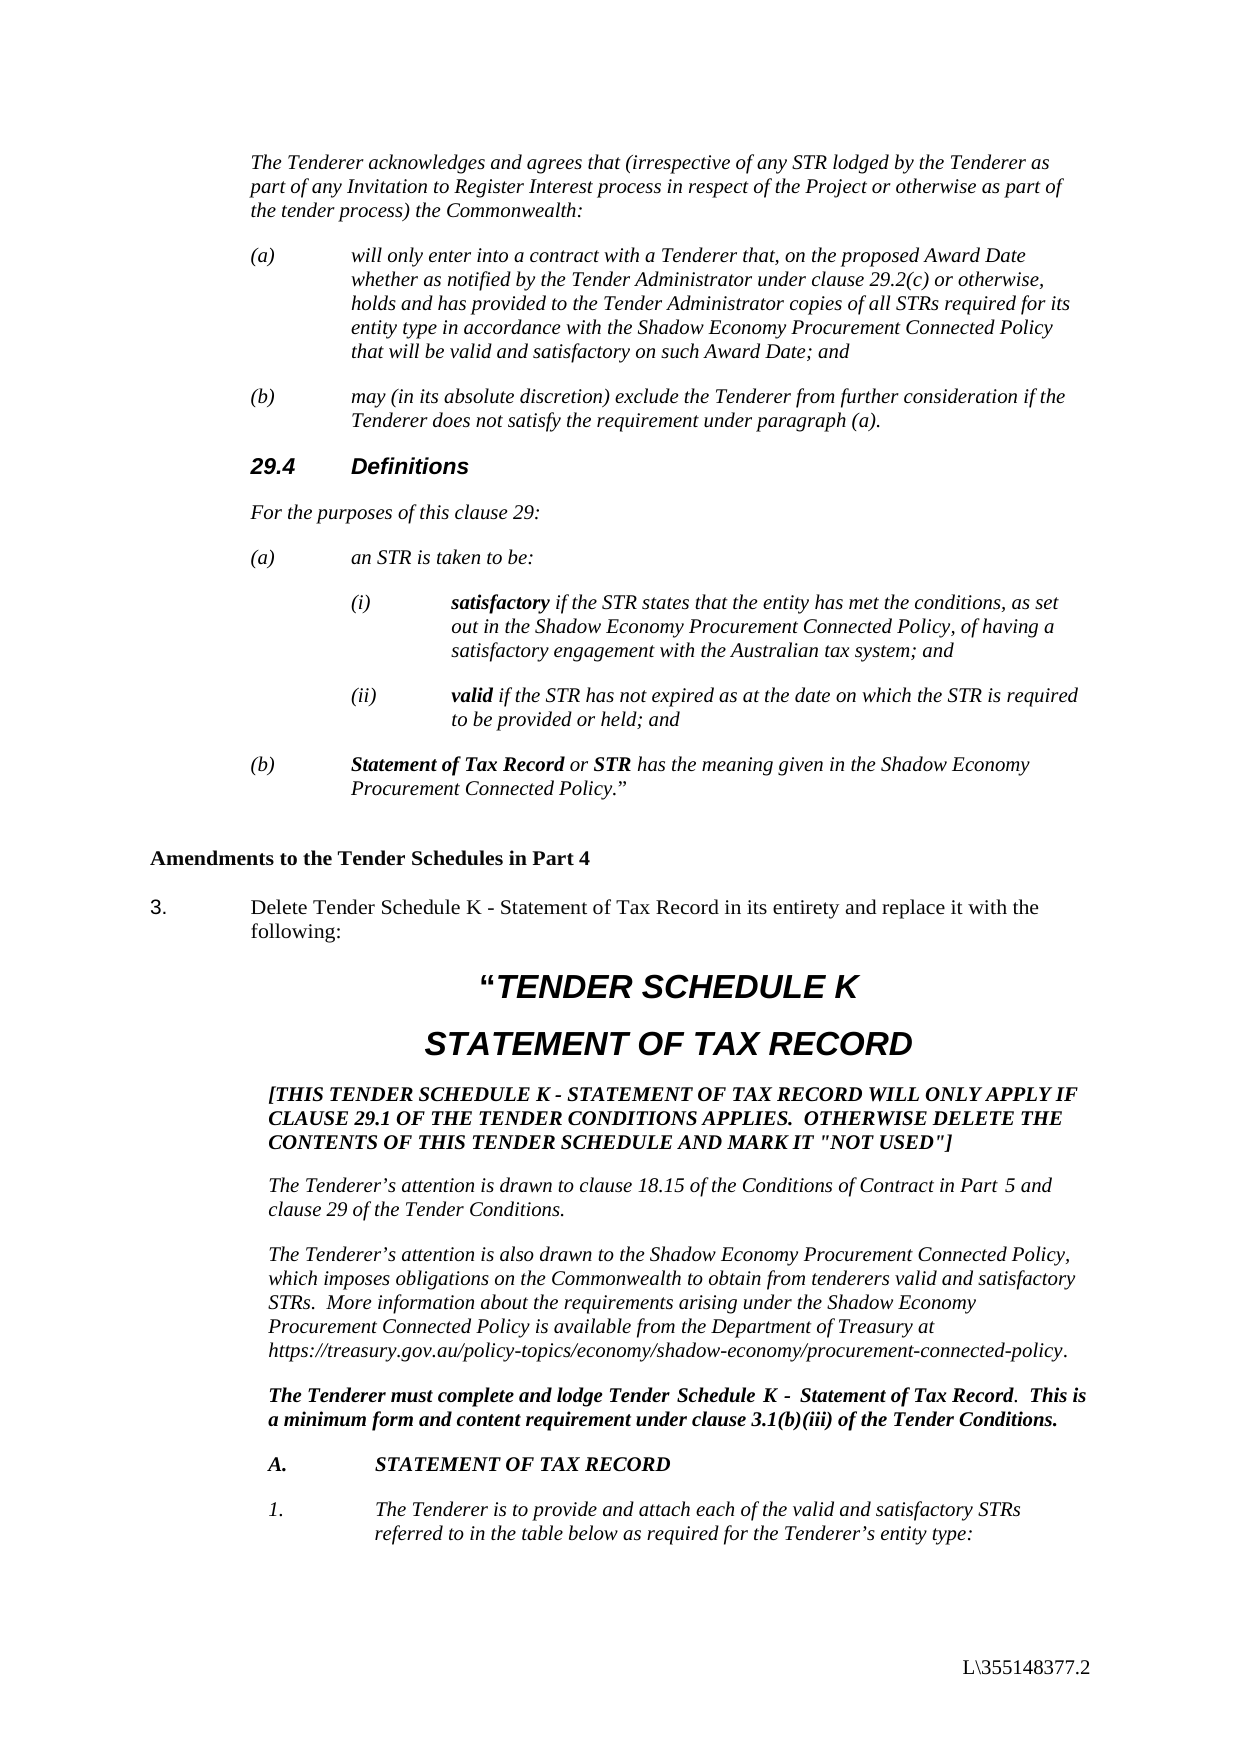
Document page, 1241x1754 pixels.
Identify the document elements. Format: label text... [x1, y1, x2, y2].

subtitle (b) Statement of Tax Record or STR has the meaning given in the Shadow Economy Procurement Connected Policy.” [250, 752, 1090, 800]
text The Tenderer must complete and lodge Tender Schedule K - Statement of Tax Record. This is a minimum form and content requirement under clause 3.1(b)(iii) of the Tender Conditions. [268, 1383, 1090, 1431]
text A. STATEMENT OF TAX RECORD [268, 1452, 1090, 1476]
subtitle (b) may (in its absolute discretion) exclude the Tenderer from further consideration if the Tenderer does not satisfy the requirement under paragraph (a). [250, 384, 1090, 432]
list 1. The Tenderer is to provide and attach each of the valid and satisfactory STRs referred to in the table below as required for the Tenderer’s entity type: [268, 1497, 1090, 1545]
subtitle 29.4 Definitions [250, 453, 1090, 479]
text STATEMENT OF TAX RECORD [250, 1024, 1090, 1063]
subtitle (i) satisfactory if the STR states that the entity has met the conditions, as set out in the Shadow Economy Procurement Connected Policy, of having a satisfactory engagement with the Australian tax system; and [351, 590, 1090, 662]
text “TENDER SCHEDULE K [250, 967, 1090, 1006]
text For the purposes of this clause 29: [250, 500, 1090, 524]
subtitle (a) will only enter into a contract with a Tenderer that, on the proposed Award Date whether as notified by the Tender Administrator under clause 29.2(c) or otherwise, holds and has provided to the Tender Administrator copies of all STRs required for its entity type in accordance with the Shadow Economy Procurement Connected Policy that will be valid and satisfactory on such Award Date; and [250, 243, 1090, 363]
text The Tenderer acknowledges and agrees that (irrespective of any STR lodged by the Tenderer as part of any Invitation to Register Interest process in respect of the Project or otherwise as part of the tender process) the Commonwealth: [250, 150, 1090, 222]
subtitle (ii) valid if the STR has not expired as at the date on which the STR is required to be provided or held; and [351, 683, 1090, 731]
subtitle (a) an STR is taken to be: [250, 545, 1090, 569]
text [THIS TENDER SCHEDULE K - STATEMENT OF TAX RECORD WILL ONLY APPLY IF CLAUSE 29.1 OF THE TENDER CONDITIONS APPLIES. OTHERWISE DELETE THE CONTENTS OF THIS TENDER SCHEDULE AND MARK IT "NOT USED"] [268, 1082, 1090, 1154]
text Delete Tender Schedule K - Statement of Tax Record in its entirety and replace it with the following: [150, 895, 1090, 967]
list Amendments to the Tender Schedules in Part 4 [150, 846, 1090, 870]
text The Tenderer’s attention is also drawn to the Shadow Economy Procurement Connected Policy, which imposes obligations on the Commonwealth to obtain from tenderers valid and satisfactory STRs. More information about the requirements arising under the Shadow Economy Procurement Connected Policy is available from the Department of Treasury at https://treasury.gov.au/policy-topics/economy/shadow-economy/procurement-connected-policy. [268, 1242, 1090, 1362]
text The Tenderer’s attention is drawn to clause 18.15 of the Conditions of Contract in Part 5 and clause 29 of the Tender Conditions. [268, 1173, 1090, 1221]
